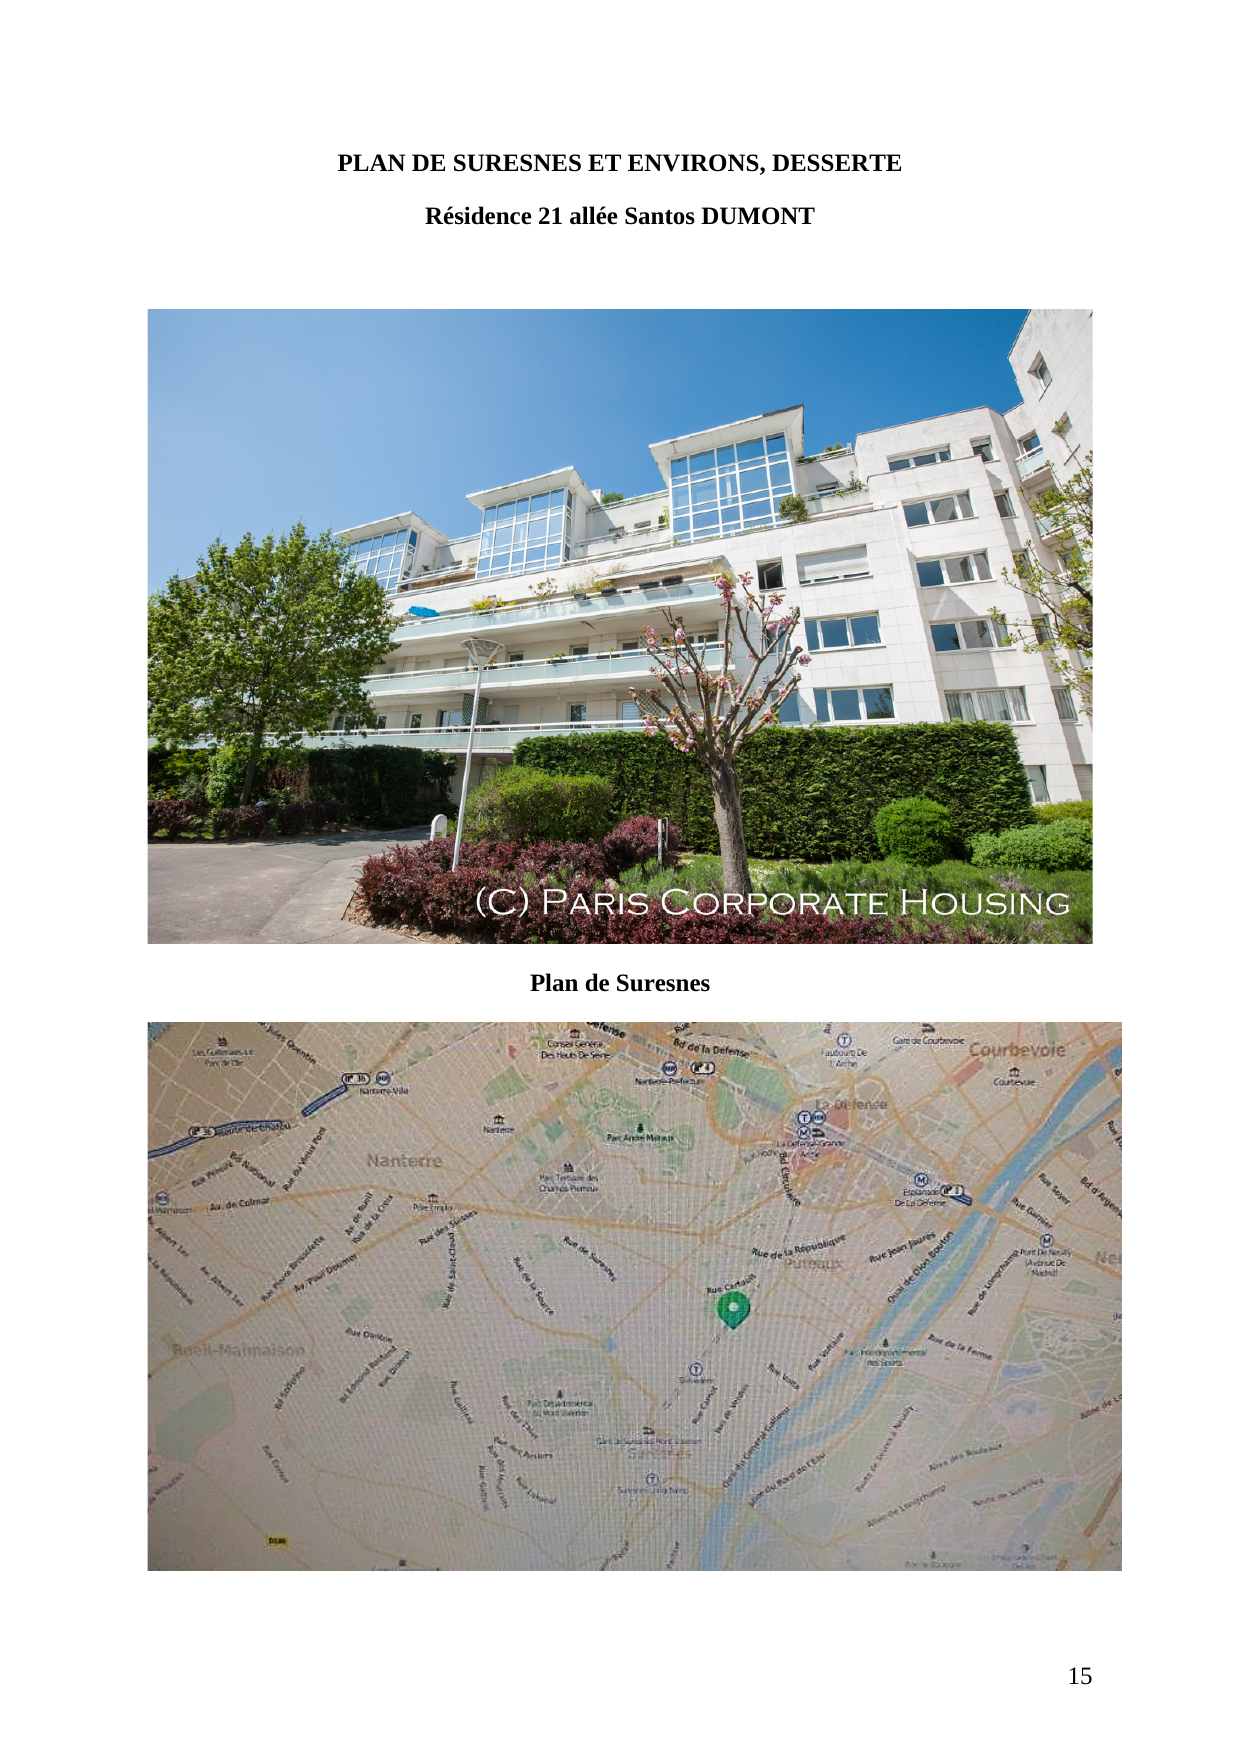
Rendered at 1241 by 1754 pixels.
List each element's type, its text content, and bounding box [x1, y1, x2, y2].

text Résidence 21 allée Santos DUMONT [148, 201, 1093, 230]
picture [147, 1022, 1122, 1571]
text PLAN DE SURESNES ET ENVIRONS, DESSERTE [148, 148, 1093, 176]
text Plan de Suresnes [148, 968, 1093, 997]
picture [147, 309, 1093, 944]
